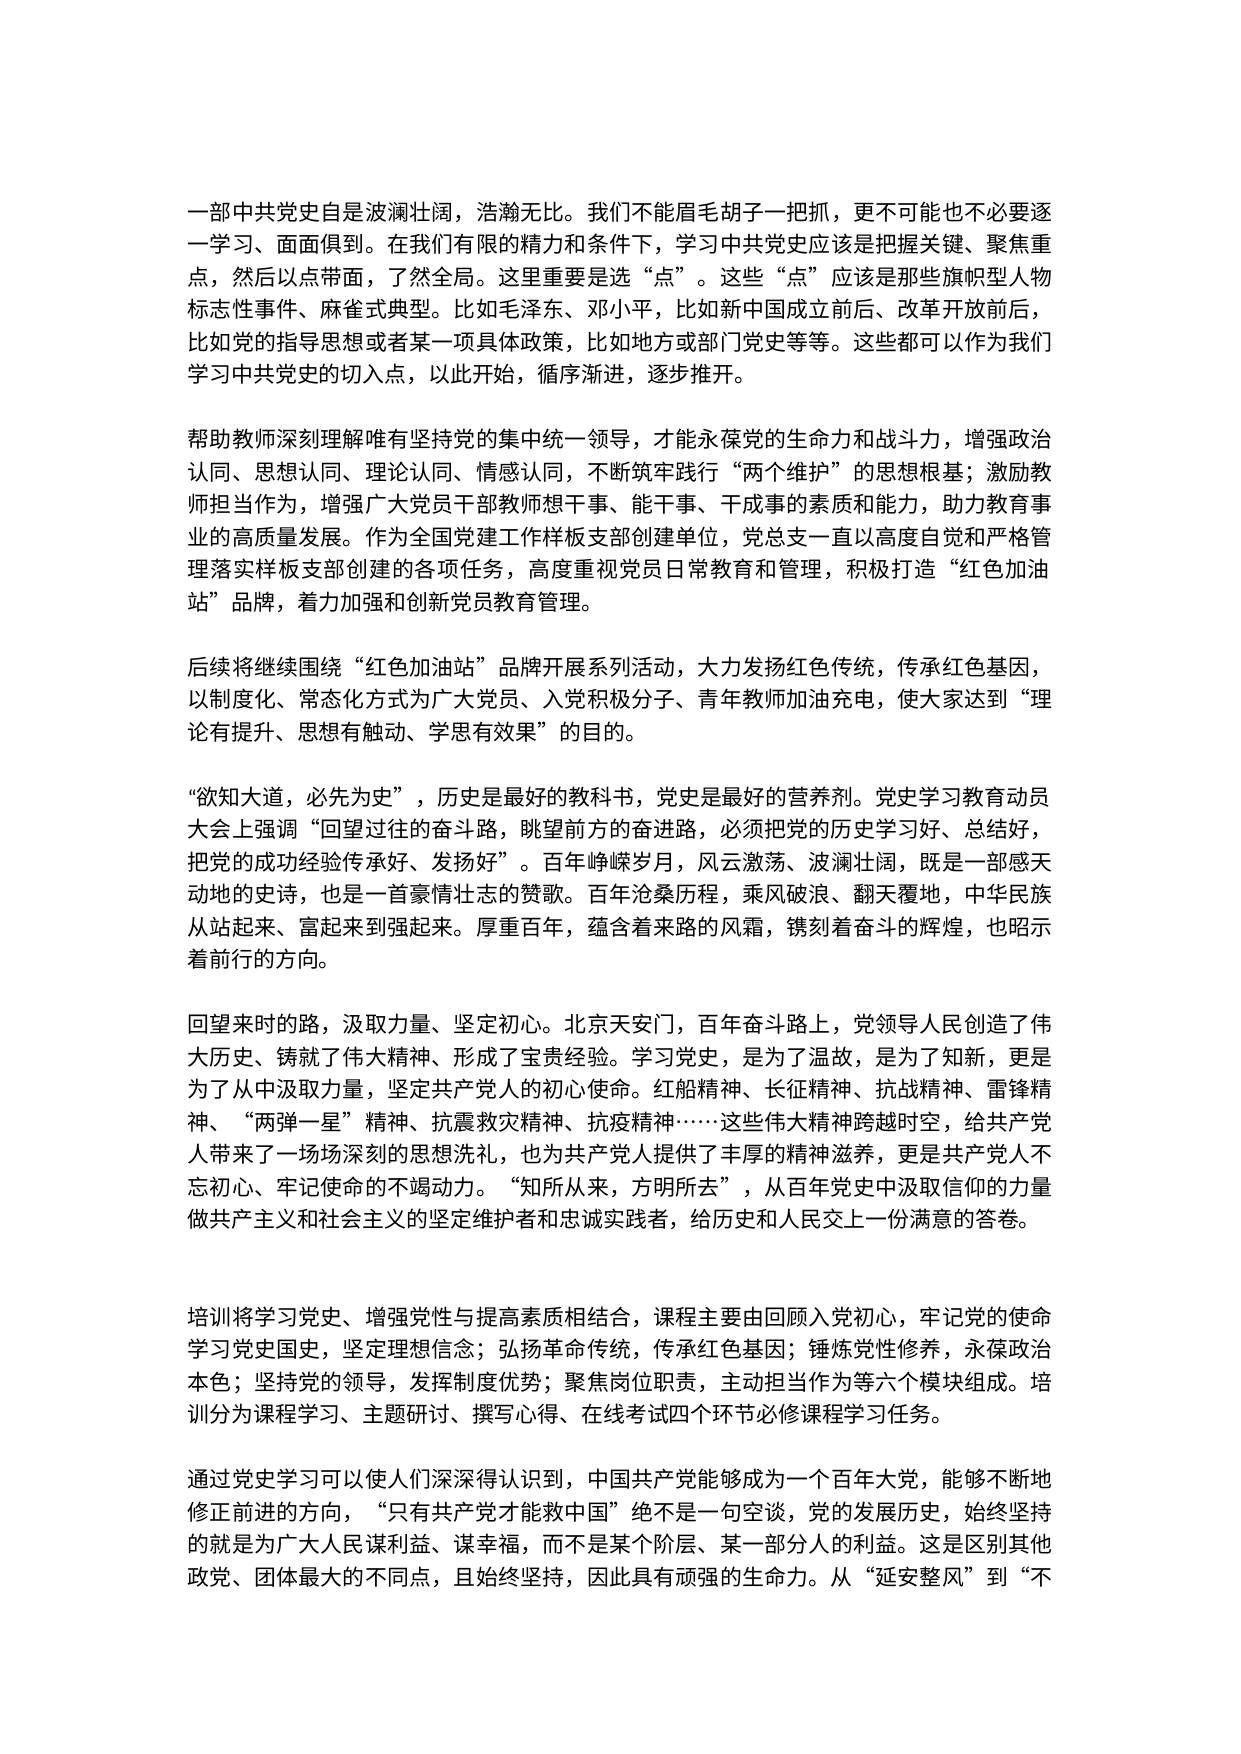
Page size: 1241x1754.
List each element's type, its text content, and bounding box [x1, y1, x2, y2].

text 培训将学习党史、增强党性与提高素质相结合，课程主要由回顾入党初心，牢记党的使命；学习党史国史，坚定理想信念；弘扬革命传统，传承红色基因；锤炼党性修养，永葆政治本色；坚持党的领导，发挥制度优势；聚焦岗位职责，主动担当作为等六个模块组成。培训分为课程学习、主题研讨、撰写心得、在线考试四个环节必修课程学习任务。 [187, 1299, 1053, 1429]
text 一部中共党史自是波澜壮阔，浩瀚无比。我们不能眉毛胡子一把抓，更不可能也不必要逐一学习、面面俱到。在我们有限的精力和条件下，学习中共党史应该是把握关键、聚焦重点，然后以点带面，了然全局。这里重要是选“点”。这些“点”应该是那些旗帜型人物、标志性事件、麻雀式典型。比如毛泽东、邓小平，比如新中国成立前后、改革开放前后，比如党的指导思想或者某一项具体政策，比如地方或部门党史等等。这些都可以作为我们学习中共党史的切入点，以此开始，循序渐进，逐步推开。 [187, 194, 1053, 389]
text 回望来时的路，汲取力量、坚定初心。北京天安门，百年奋斗路上，党领导人民创造了伟大历史、铸就了伟大精神、形成了宝贵经验。学习党史，是为了温故，是为了知新，更是为了从中汲取力量，坚定共产党人的初心使命。红船精神、长征精神、抗战精神、雷锋精神、“两弹一星”精神、抗震救灾精神、抗疫精神……这些伟大精神跨越时空，给共产党人带来了一场场深刻的思想洗礼，也为共产党人提供了丰厚的精神滋养，更是共产党人不忘初心、牢记使命的不竭动力。“知所从来，方明所去”，从百年党史中汲取信仰的力量，做共产主义和社会主义的坚定维护者和忠诚实践者，给历史和人民交上一份满意的答卷。 [187, 1007, 1053, 1234]
text “欲知大道，必先为史”，历史是最好的教科书，党史是最好的营养剂。党史学习教育动员大会上强调“回望过往的奋斗路，眺望前方的奋进路，必须把党的历史学习好、总结好，把党的成功经验传承好、发扬好”。百年峥嵘岁月，风云激荡、波澜壮阔，既是一部感天动地的史诗，也是一首豪情壮志的赞歌。百年沧桑历程，乘风破浪、翻天覆地，中华民族从站起来、富起来到强起来。厚重百年，蕴含着来路的风霜，镌刻着奋斗的辉煌，也昭示着前行的方向。 [187, 779, 1053, 974]
text 后续将继续围绕“红色加油站”品牌开展系列活动，大力发扬红色传统，传承红色基因，以制度化、常态化方式为广大党员、入党积极分子、青年教师加油充电，使大家达到“理论有提升、思想有触动、学思有效果”的目的。 [187, 649, 1053, 747]
text 帮助教师深刻理解唯有坚持党的集中统一领导，才能永葆党的生命力和战斗力，增强政治认同、思想认同、理论认同、情感认同，不断筑牢践行“两个维护”的思想根基；激励教师担当作为，增强广大党员干部教师想干事、能干事、干成事的素质和能力，助力教育事业的高质量发展。作为全国党建工作样板支部创建单位，党总支一直以高度自觉和严格管理落实样板支部创建的各项任务，高度重视党员日常教育和管理，积极打造“红色加油站”品牌，着力加强和创新党员教育管理。 [187, 422, 1053, 617]
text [187, 1462, 1053, 1592]
